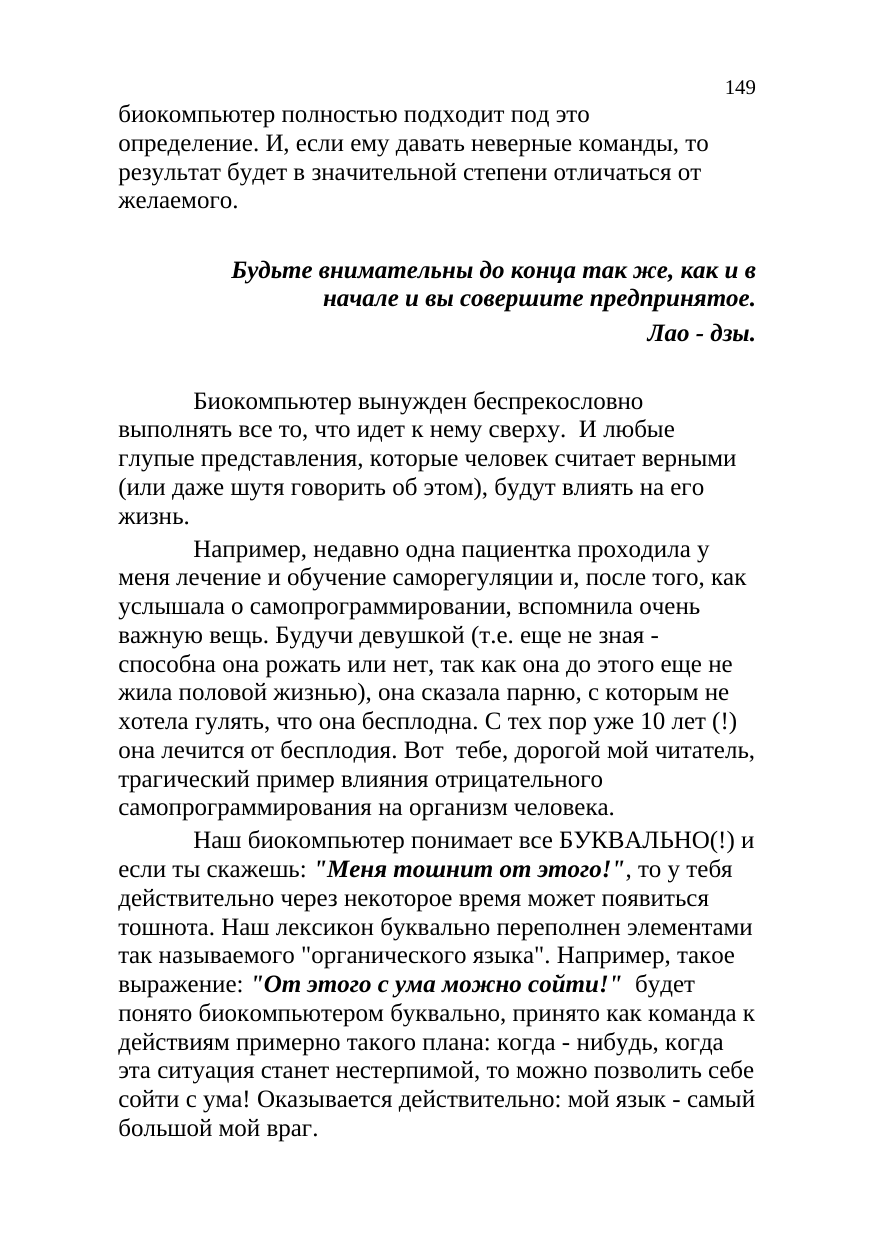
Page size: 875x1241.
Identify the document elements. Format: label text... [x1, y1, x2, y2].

text Например, недавно одна пациентка проходила у меня лечение и обучение саморегуляции и, после того, как услышала о самопрограммировании, вспомнила очень важную вещь. Будучи девушкой (т.е. еще не зная - способна она рожать или нет, так как она до этого еще не жила половой жизнью), она сказала парню, с которым не хотела гулять, что она бесплодна. С тех пор уже 10 лет (!) она лечится от бесплодия. Вот тебе, дорогой мой читатель, трагический пример влияния отрицательного самопрограммирования на организм человека. [118, 534, 756, 821]
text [118, 99, 756, 214]
text Биокомпьютер вынужден беспрекословно выполнять все то, что идет к нему сверху. И любые глупые представления, которые человек считает верными (или даже шутя говорить об этом), будут влиять на его жизнь. [118, 386, 756, 529]
text Лао - дзы. [118, 318, 756, 347]
text Наш биокомпьютер понимает все БУКВАЛЬНО(!) и если ты скажешь: "Меня тошнит от этого!", то у тебя действительно через некоторое время может появиться тошнота. Наш лексикон буквально переполнен элементами так называемого "органического языка". Например, такое выражение: "От этого с ума можно сойти!" будет понято биокомпьютером буквально, принято как команда к действиям примерно такого плана: когда - нибудь, когда эта ситуация станет нестерпимой, то можно позволить себе сойти с ума! Оказывается действительно: мой язык - самый большой мой враг. [118, 825, 756, 1142]
text Будьте внимательны до конца так же, как и в начале и вы совершите предпринятое. [118, 255, 756, 312]
